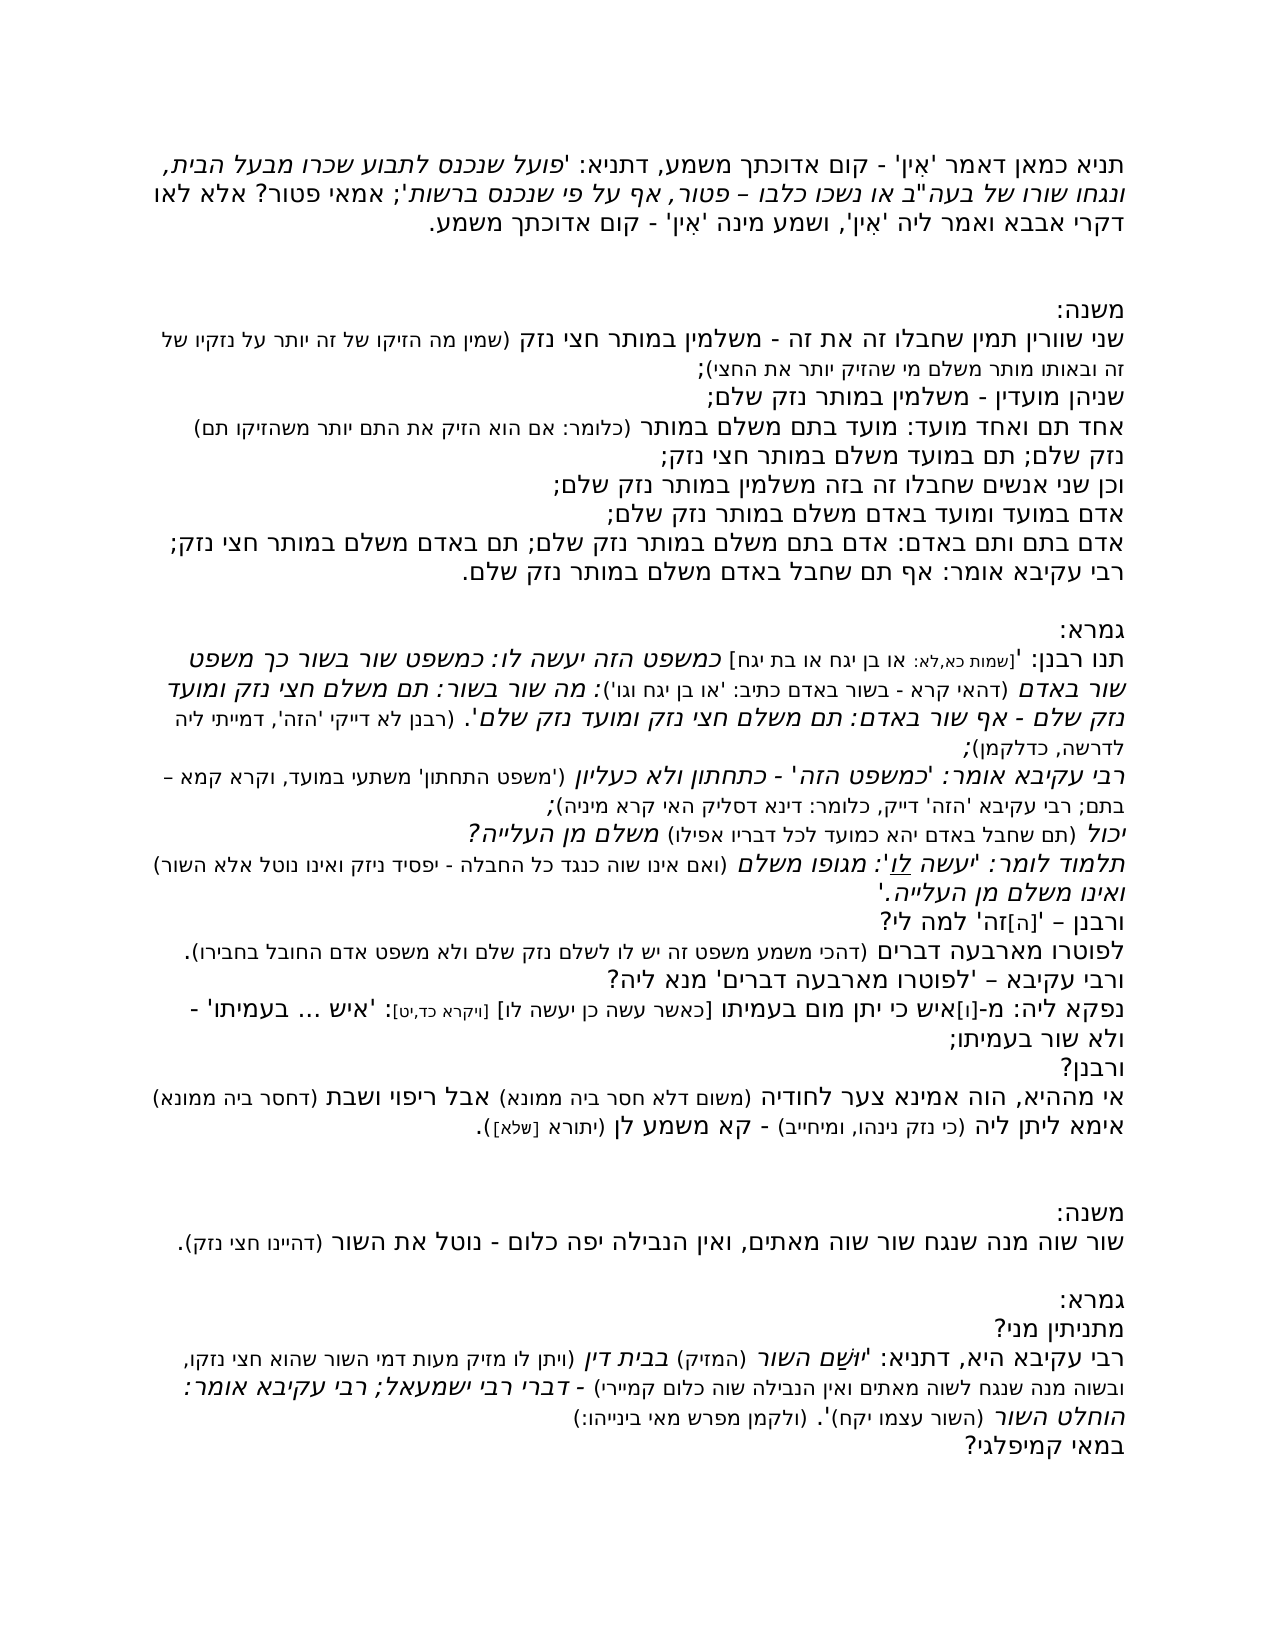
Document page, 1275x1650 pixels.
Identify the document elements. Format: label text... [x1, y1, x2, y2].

text במאי קמיפלגי? [150, 1431, 1125, 1460]
text אדם במועד ומועד באדם משלם במותר נזק שלם; [150, 499, 1125, 528]
text רבי עקיבא היא, דתניא: 'יוּשַׁם השור (המזיק) בבית דין (ויתן לו מזיק מעות דמי השור שהוא חצי נזקו, ובשוה מנה שנגח לשוה מאתים ואין הנבילה שוה כלום קמיירי) - דברי רבי ישמעאל; רבי עקיבא אומר: הוחלט השור (השור עצמו יקח)'. (ולקמן מפרש מאי בינייהו:) [150, 1343, 1125, 1431]
text שור שוה מנה שנגח שור שוה מאתים, ואין הנבילה יפה כלום - נוטל את השור (דהיינו חצי נזק). [150, 1227, 1125, 1256]
text גמרא: [150, 1285, 1125, 1314]
text רבי עקיבא אומר: אף תם שחבל באדם משלם במותר נזק שלם. [150, 557, 1125, 587]
text שניהן מועדין - משלמין במותר נזק שלם; [150, 382, 1125, 412]
text משנה: [150, 295, 1125, 324]
text תלמוד לומר: 'יעשה לו': מגופו משלם (ואם אינו שוה כנגד כל החבלה - יפסיד ניזק ואינו נוטל אלא השור) ואינו משלם מן העלייה.' [150, 849, 1125, 907]
text משנה: [150, 1198, 1125, 1227]
text אדם בתם ותם באדם: אדם בתם משלם במותר נזק שלם; תם באדם משלם במותר חצי נזק; [150, 528, 1125, 557]
text ורבנן? [150, 1053, 1125, 1082]
text ורבנן – '[ה]זה' למה לי? [150, 907, 1125, 936]
text תנו רבנן: '[שמות כא,לא: או בן יגח או בת יגח] כמשפט הזה יעשה לו: כמשפט שור בשור כך משפט שור באדם (דהאי קרא - בשור באדם כתיב: 'או בן יגח וגו'): מה שור בשור: תם משלם חצי נזק ומועד נזק שלם - אף שור באדם: תם משלם חצי נזק ומועד נזק שלם'. (רבנן לא דייקי 'הזה', דמייתי ליה לדרשה, כדלקמן); [150, 644, 1125, 761]
text לפוטרו מארבעה דברים (דהכי משמע משפט זה יש לו לשלם נזק שלם ולא משפט אדם החובל בחבירו). ורבי עקיבא – 'לפוטרו מארבעה דברים' מנא ליה? [150, 936, 1125, 994]
text אחד תם ואחד מועד: מועד בתם משלם במותר (כלומר: אם הוא הזיק את התם יותר משהזיקו תם) נזק שלם; תם במועד משלם במותר חצי נזק; [150, 412, 1125, 470]
text שני שוורין תמין שחבלו זה את זה - משלמין במותר חצי נזק (שמין מה הזיקו של זה יותר על נזקיו של זה ובאותו מותר משלם מי שהזיק יותר את החצי); [150, 324, 1125, 382]
text יכול (תם שחבל באדם יהא כמועד לכל דבריו אפילו) משלם מן העלייה? [150, 819, 1125, 849]
text תניא כמאן דאמר 'אִין' - קום אדוכתך משמע, דתניא: 'פועל שנכנס לתבוע שכרו מבעל הבית, ונגחו שורו של בעה"ב או נשכו כלבו – פטור, אף על פי שנכנס ברשות'; אמאי פטור? אלא לאו דקרי אבבא ואמר ליה 'אִין', ושמע מינה 'אִין' - קום אדוכתך משמע. [150, 150, 1125, 237]
text וכן שני אנשים שחבלו זה בזה משלמין במותר נזק שלם; [150, 470, 1125, 499]
text רבי עקיבא אומר: 'כמשפט הזה' - כתחתון ולא כעליון ('משפט התחתון' משתעי במועד, וקרא קמא – בתם; רבי עקיבא 'הזה' דייק, כלומר: דינא דסליק האי קרא מיניה); [150, 761, 1125, 819]
text גמרא: [150, 615, 1125, 644]
text נפקא ליה: מ-[ו]איש כי יתן מום בעמיתו [כאשר עשה כן יעשה לו] [ויקרא כד,יט]: 'איש ... בעמיתו' - ולא שור בעמיתו; [150, 994, 1125, 1053]
text אי מההיא, הוה אמינא צער לחודיה (משום דלא חסר ביה ממונא) אבל ריפוי ושבת (דחסר ביה ממונא) אימא ליתן ליה (כי נזק נינהו, ומיחייב) - קא משמע לן (יתורא [שלא]). [150, 1082, 1125, 1140]
text מתניתין מני? [150, 1314, 1125, 1343]
